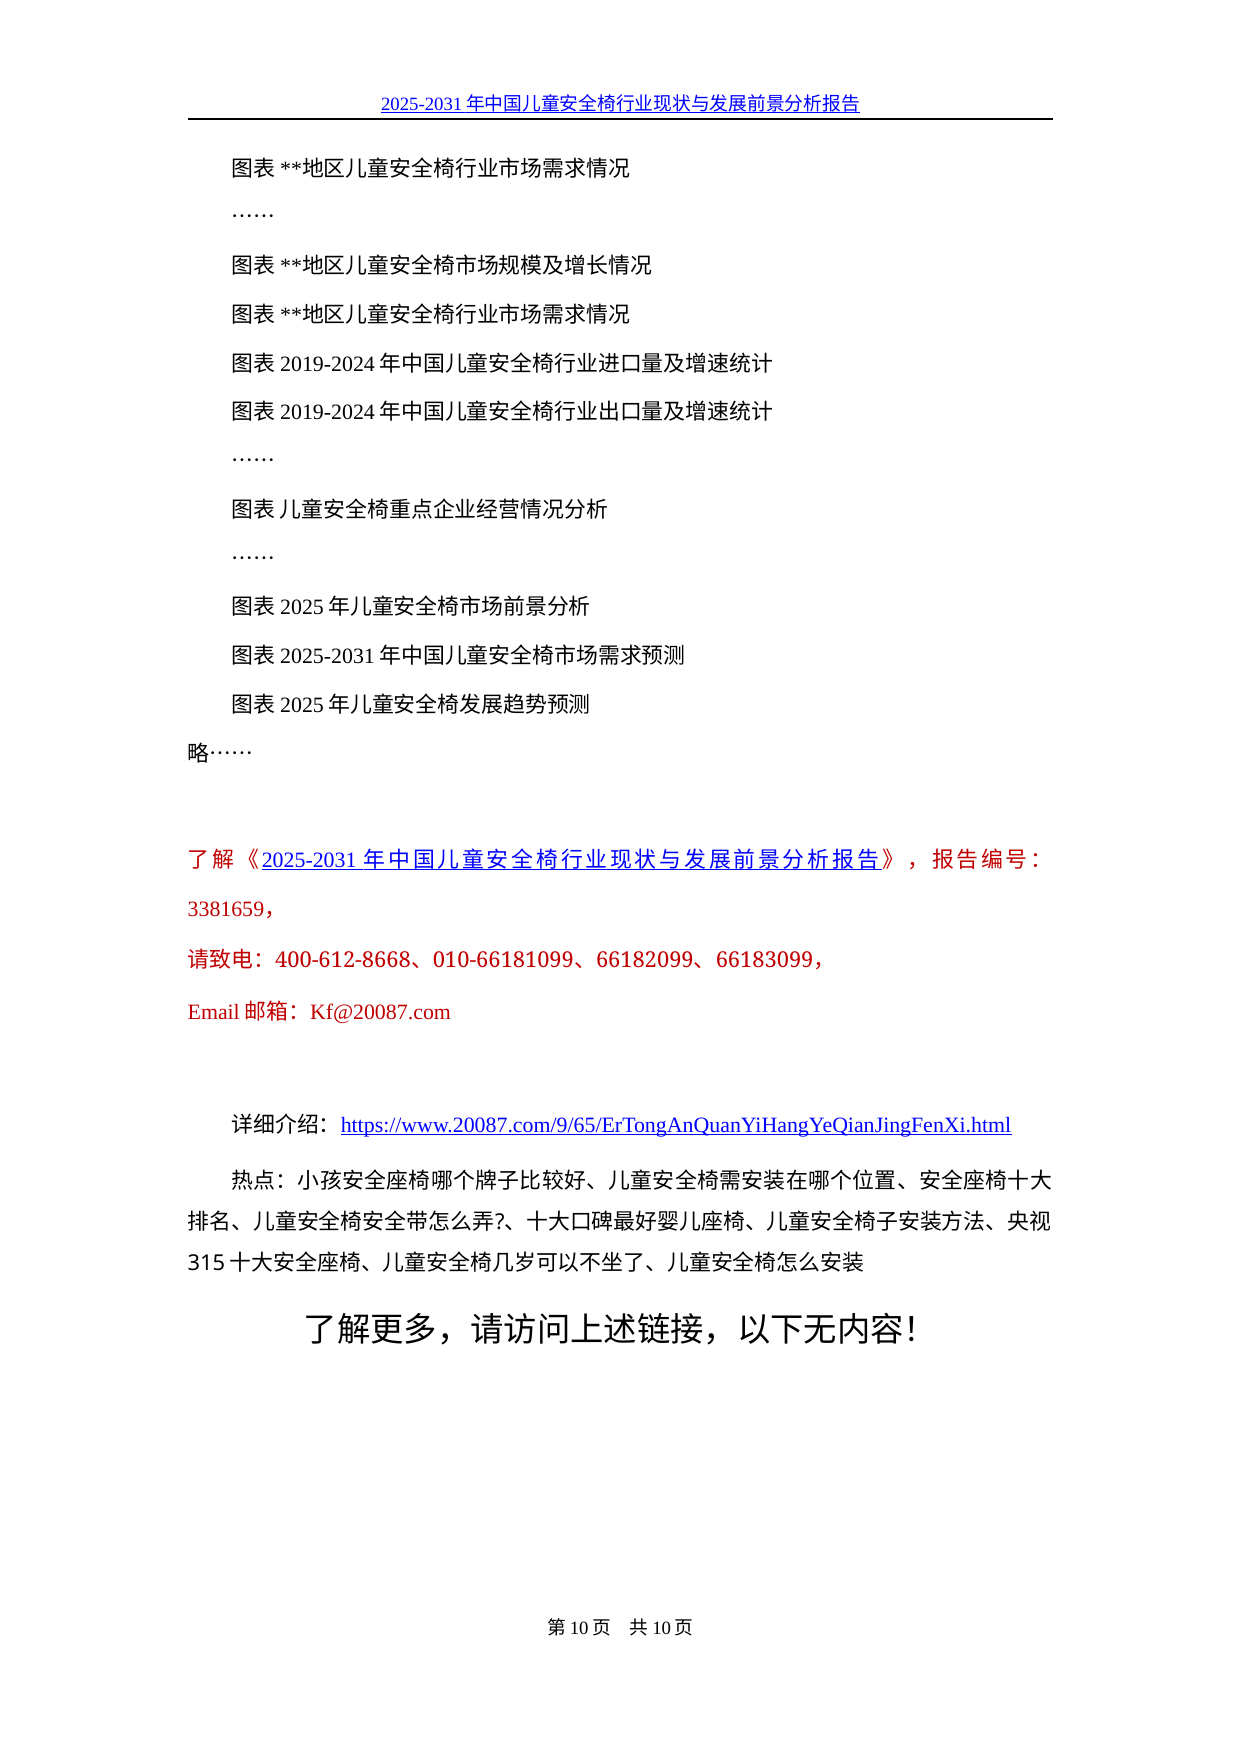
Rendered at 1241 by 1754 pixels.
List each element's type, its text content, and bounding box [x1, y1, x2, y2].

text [187, 150, 1053, 768]
text 了解《2025-2031年中国儿童安全椅行业现状与发展前景分析报告》，报告编号：3381659， [187, 842, 1053, 923]
text Email邮箱：Kf@20087.com [187, 993, 1053, 1026]
text 热点：小孩安全座椅哪个牌子比较好、儿童安全椅需安装在哪个位置、安全座椅十大排名、儿童安全椅安全带怎么弄?、十大口碑最好婴儿座椅、儿童安全椅子安装方法、央视315十大安全座椅、儿童安全椅几岁可以不坐了、儿童安全椅怎么安装 [187, 1163, 1053, 1277]
text 详细介绍：https://www.20087.com/9/65/ErTongAnQuanYiHangYeQianJingFenXi.html [187, 1106, 1053, 1139]
text 请致电：400-612-8668、010-66181099、66182099、66183099， [187, 942, 1053, 974]
title 了解更多，请访问上述链接，以下无内容！ [187, 1294, 1053, 1359]
